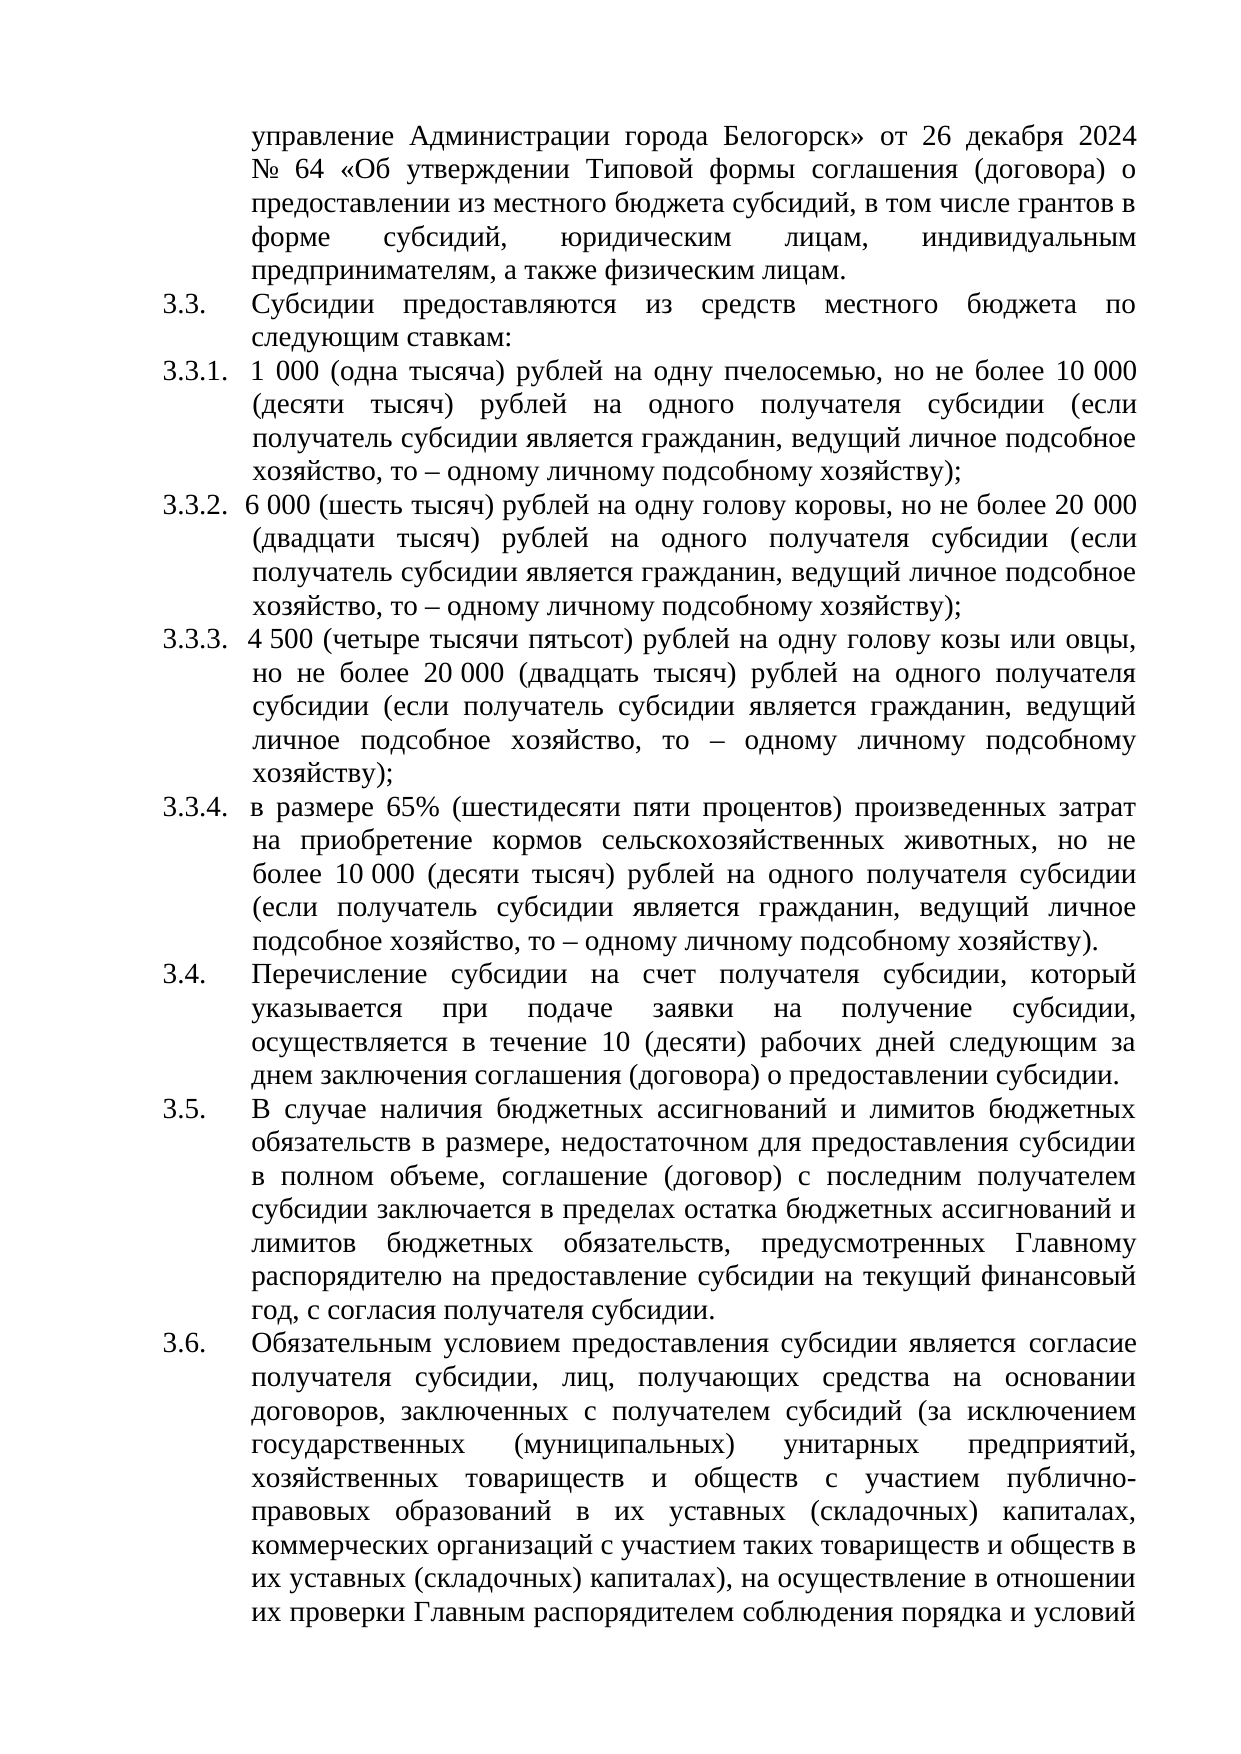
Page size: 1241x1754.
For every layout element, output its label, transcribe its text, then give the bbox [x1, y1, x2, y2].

list В случае наличия бюджетных ассигнований и лимитов бюджетных обязательств в размере, недостаточном для предоставления субсидии в полном объеме, соглашение (договор) с последним получателем субсидии заключается в пределах остатка бюджетных ассигнований и лимитов бюджетных обязательств, предусмотренных Главному распорядителю на предоставление субсидии на текущий финансовый год, с согласия получателя субсидии. [162, 1091, 1137, 1326]
list 3.3.1. 1 000 (одна тысяча) рублей на одну пчелосемью, но не более 10 000 (десяти тысяч) рублей на одного получателя субсидии (если получатель субсидии является гражданин, ведущий личное подсобное хозяйство, то – одному личному подсобному хозяйству); [162, 353, 1137, 487]
list 3.3.3. 4 500 (четыре тысячи пятьсот) рублей на одну голову козы или овцы, но не более 20 000 (двадцать тысяч) рублей на одного получателя субсидии (если получатель субсидии является гражданин, ведущий личное подсобное хозяйство, то – одному личному подсобному хозяйству); [162, 621, 1137, 789]
list Субсидии предоставляются из средств местного бюджета по следующим ставкам: [162, 286, 1137, 353]
list 3.3.4. в размере 65% (шестидесяти пяти процентов) произведенных затрат на приобретение кормов сельскохозяйственных животных, но не более 10 000 (десяти тысяч) рублей на одного получателя субсидии (если получатель субсидии является гражданин, ведущий личное подсобное хозяйство, то – одному личному подсобному хозяйству). [162, 789, 1137, 957]
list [162, 118, 1137, 286]
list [162, 1326, 1137, 1627]
list 3.3.2. 6 000 (шесть тысяч) рублей на одну голову коровы, но не более 20 000 (двадцати тысяч) рублей на одного получателя субсидии (если получатель субсидии является гражданин, ведущий личное подсобное хозяйство, то – одному личному подсобному хозяйству); [162, 487, 1137, 621]
list Перечисление субсидии на счет получателя субсидии, который указывается при подаче заявки на получение субсидии, осуществляется в течение 10 (десяти) рабочих дней следующим за днем заключения соглашения (договора) о предоставлении субсидии. [162, 957, 1137, 1091]
